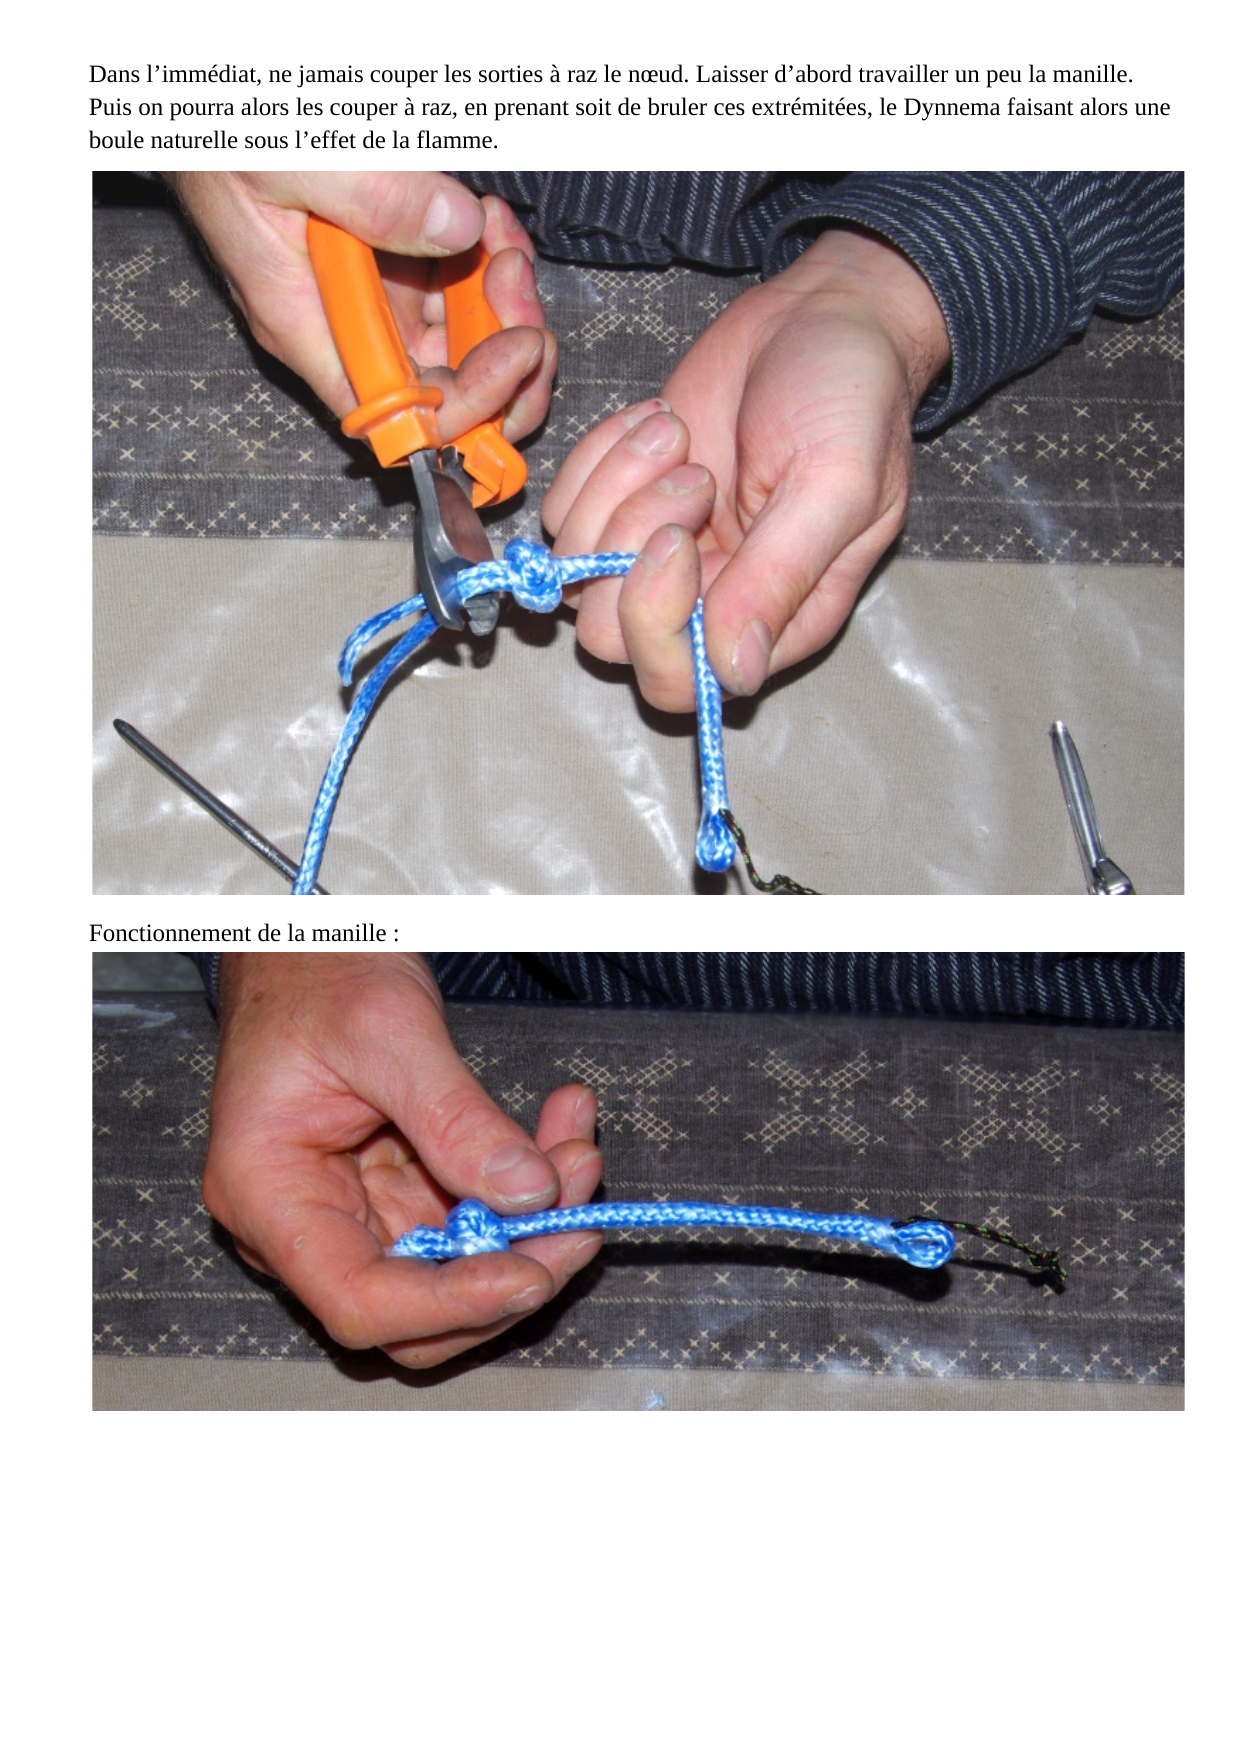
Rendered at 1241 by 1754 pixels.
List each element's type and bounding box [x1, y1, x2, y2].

text [89, 59, 1181, 1469]
picture [1181, 171, 1185, 895]
picture [1181, 952, 1185, 1411]
